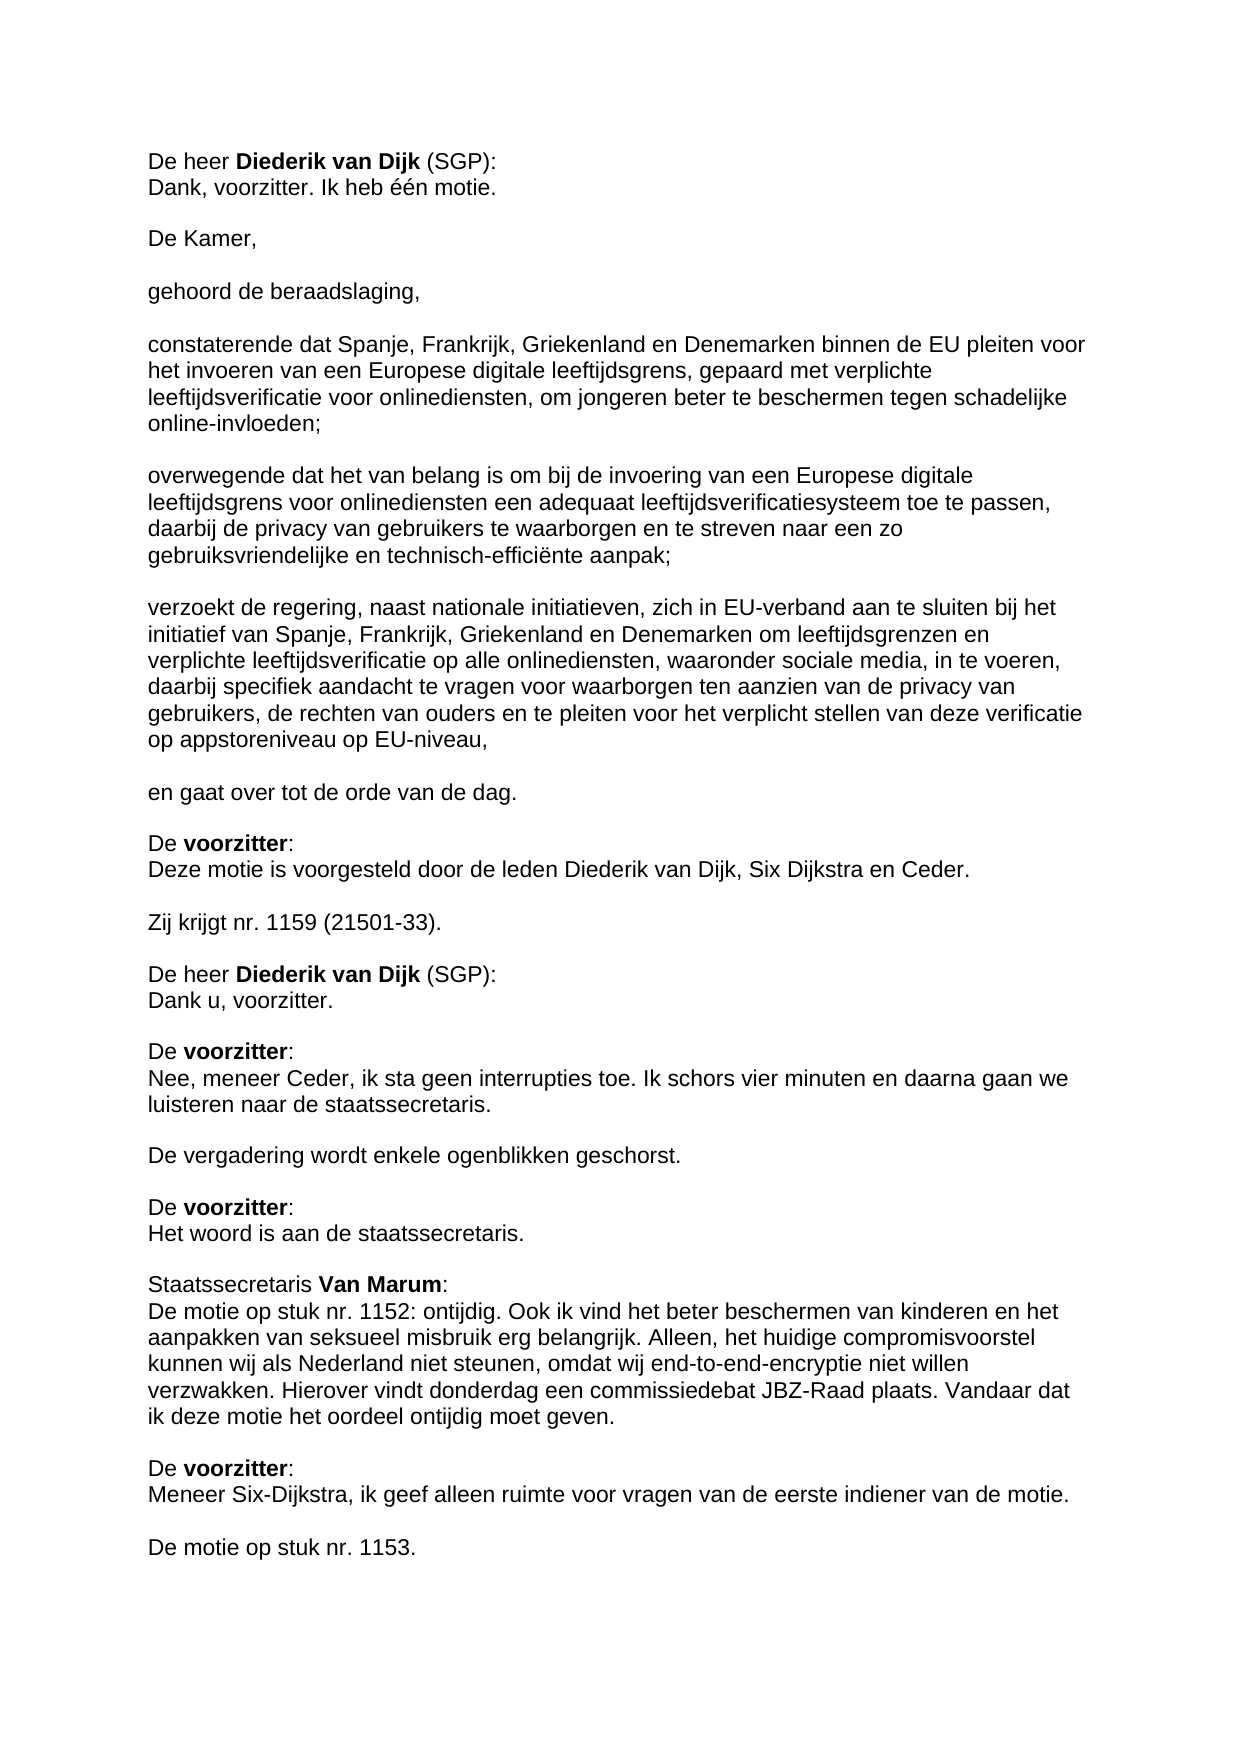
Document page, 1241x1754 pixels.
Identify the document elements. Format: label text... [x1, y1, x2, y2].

text De voorzitter: Het woord is aan de staatssecretaris. [148, 1194, 1093, 1246]
text De vergadering wordt enkele ogenblikken geschorst. [148, 1142, 1093, 1169]
text De voorzitter: Meneer Six-Dijkstra, ik geef alleen ruimte voor vragen van de eerste indiener van de motie. De motie op stuk nr. 1153. [148, 1454, 1093, 1560]
text De heer Diederik van Dijk (SGP): Dank, voorzitter. Ik heb één motie. [148, 148, 1093, 200]
text De heer Diederik van Dijk (SGP): Dank u, voorzitter. [148, 961, 1093, 1013]
text De Kamer, gehoord de beraadslaging, constaterende dat Spanje, Frankrijk, Griekenland en Denemarken binnen de EU pleiten voor het invoeren van een Europese digitale leeftijdsgrens, gepaard met verplichte leeftijdsverificatie voor onlinediensten, om jongeren beter te beschermen tegen schadelijke online-invloeden; overwegende dat het van belang is om bij de invoering van een Europese digitale leeftijdsgrens voor onlinediensten een adequaat leeftijdsverificatiesysteem toe te passen, daarbij de privacy van gebruikers te waarborgen en te streven naar een zo gebruiksvriendelijke en technisch-efficiënte aanpak; verzoekt de regering, naast nationale initiatieven, zich in EU-verband aan te sluiten bij het initiatief van Spanje, Frankrijk, Griekenland en Denemarken om leeftijdsgrenzen en verplichte leeftijdsverificatie op alle onlinediensten, waaronder sociale media, in te voeren, daarbij specifiek aandacht te vragen voor waarborgen ten aanzien van de privacy van gebruikers, de rechten van ouders en te pleiten voor het verplicht stellen van deze verificatie op appstoreniveau op EU-niveau, en gaat over tot de orde van de dag. [148, 225, 1093, 805]
text De voorzitter: Nee, meneer Ceder, ik sta geen interrupties toe. Ik schors vier minuten en daarna gaan we luisteren naar de staatssecretaris. [148, 1038, 1093, 1117]
text Staatssecretaris Van Marum: De motie op stuk nr. 1152: ontijdig. Ook ik vind het beter beschermen van kinderen en het aanpakken van seksueel misbruik erg belangrijk. Alleen, het huidige compromisvoorstel kunnen wij als Nederland niet steunen, omdat wij end-to-end-encryptie niet willen verzwakken. Hierover vindt donderdag een commissiedebat JBZ-Raad plaats. Vandaar dat ik deze motie het oordeel ontijdig moet geven. [148, 1271, 1093, 1429]
text De voorzitter: Deze motie is voorgesteld door de leden Diederik van Dijk, Six Dijkstra en Ceder. Zij krijgt nr. 1159 (21501-33). [148, 830, 1093, 936]
